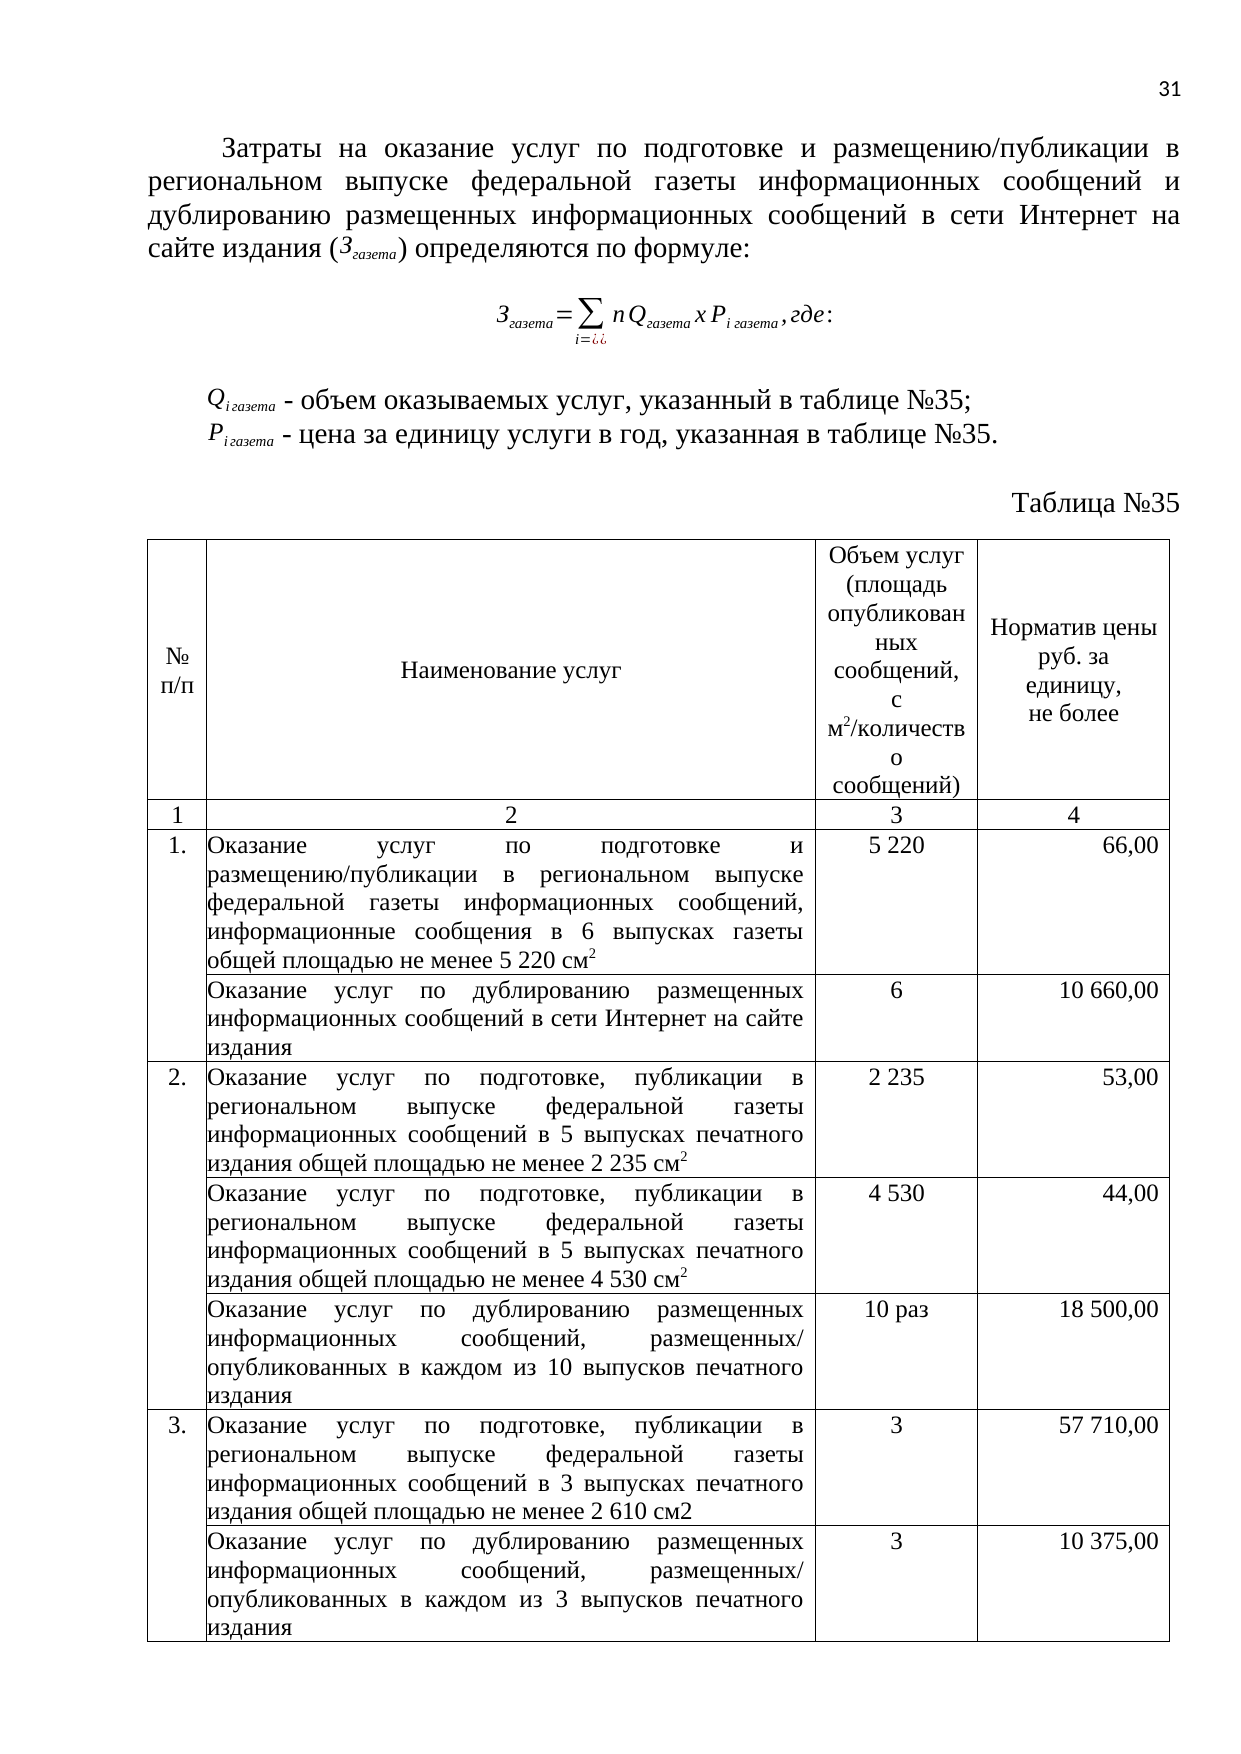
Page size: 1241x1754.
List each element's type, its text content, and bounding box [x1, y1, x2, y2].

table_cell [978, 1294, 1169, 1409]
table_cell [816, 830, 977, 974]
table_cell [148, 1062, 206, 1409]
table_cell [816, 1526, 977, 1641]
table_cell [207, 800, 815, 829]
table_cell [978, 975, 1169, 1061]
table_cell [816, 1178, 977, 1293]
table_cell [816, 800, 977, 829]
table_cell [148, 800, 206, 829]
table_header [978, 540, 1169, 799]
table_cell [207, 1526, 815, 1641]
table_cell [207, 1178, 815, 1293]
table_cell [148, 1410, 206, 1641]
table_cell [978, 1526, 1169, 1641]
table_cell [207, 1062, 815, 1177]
text - цена за единицу услуги в год, указанная в таблице №35. [148, 417, 1181, 451]
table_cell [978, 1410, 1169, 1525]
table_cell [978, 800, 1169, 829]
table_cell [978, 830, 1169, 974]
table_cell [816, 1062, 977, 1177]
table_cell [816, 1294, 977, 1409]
text Таблица №35 [148, 485, 1181, 518]
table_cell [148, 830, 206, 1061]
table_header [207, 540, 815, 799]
text - объем оказываемых услуг, указанный в таблице №35; [148, 382, 1181, 417]
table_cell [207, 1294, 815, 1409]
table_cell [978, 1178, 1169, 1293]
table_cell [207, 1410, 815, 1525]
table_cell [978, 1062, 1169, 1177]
text Затраты на оказание услуг по подготовке и размещению/публикации в региональном выпуске федеральной газеты информационных сообщений и дублированию размещенных информационных сообщений в сети Интернет на сайте издания () определяются по формуле: [148, 130, 1181, 264]
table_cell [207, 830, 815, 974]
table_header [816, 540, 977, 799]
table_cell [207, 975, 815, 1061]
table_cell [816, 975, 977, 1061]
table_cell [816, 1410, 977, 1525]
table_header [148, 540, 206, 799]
